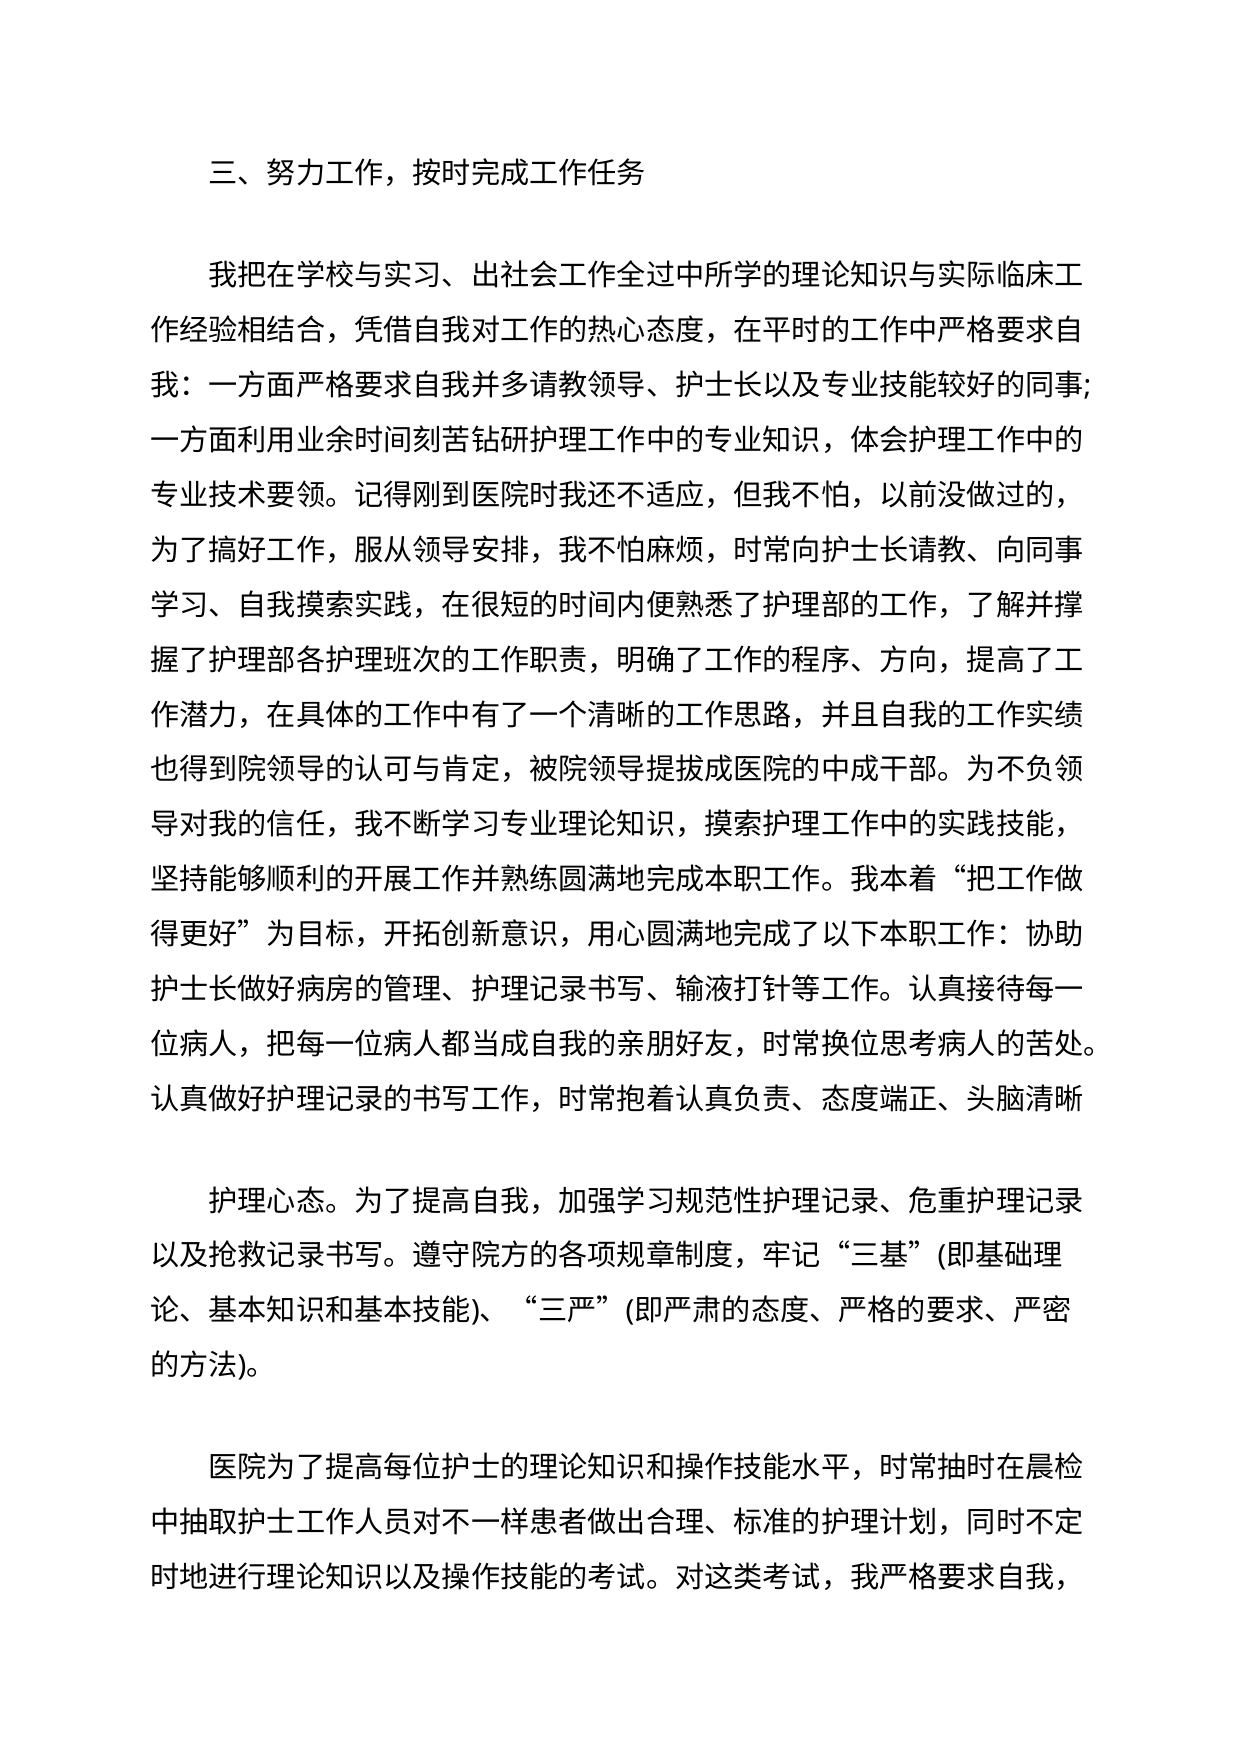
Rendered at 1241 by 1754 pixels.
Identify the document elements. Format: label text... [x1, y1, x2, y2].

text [150, 1444, 1090, 1596]
text 三、努力工作，按时完成工作任务 [150, 150, 1090, 192]
text 我把在学校与实习、出社会工作全过中所学的理论知识与实际临床工作经验相结合，凭借自我对工作的热心态度，在平时的工作中严格要求自我：一方面严格要求自我并多请教领导、护士长以及专业技能较好的同事;一方面利用业余时间刻苦钻研护理工作中的专业知识，体会护理工作中的专业技术要领。记得刚到医院时我还不适应，但我不怕，以前没做过的，为了搞好工作，服从领导安排，我不怕麻烦，时常向护士长请教、向同事学习、自我摸索实践，在很短的时间内便熟悉了护理部的工作，了解并撑握了护理部各护理班次的工作职责，明确了工作的程序、方向，提高了工作潜力，在具体的工作中有了一个清晰的工作思路，并且自我的工作实绩也得到院领导的认可与肯定，被院领导提拔成医院的中成干部。为不负领导对我的信任，我不断学习专业理论知识，摸索护理工作中的实践技能，坚持能够顺利的开展工作并熟练圆满地完成本职工作。我本着“把工作做得更好”为目标，开拓创新意识，用心圆满地完成了以下本职工作：协助护士长做好病房的管理、护理记录书写、输液打针等工作。认真接待每一位病人，把每一位病人都当成自我的亲朋好友，时常换位思考病人的苦处。认真做好护理记录的书写工作，时常抱着认真负责、态度端正、头脑清晰 [150, 252, 1090, 1118]
text 护理心态。为了提高自我，加强学习规范性护理记录、危重护理记录以及抢救记录书写。遵守院方的各项规章制度，牢记“三基”(即基础理论、基本知识和基本技能)、“三严”(即严肃的态度、严格的要求、严密的方法)。 [150, 1177, 1090, 1384]
